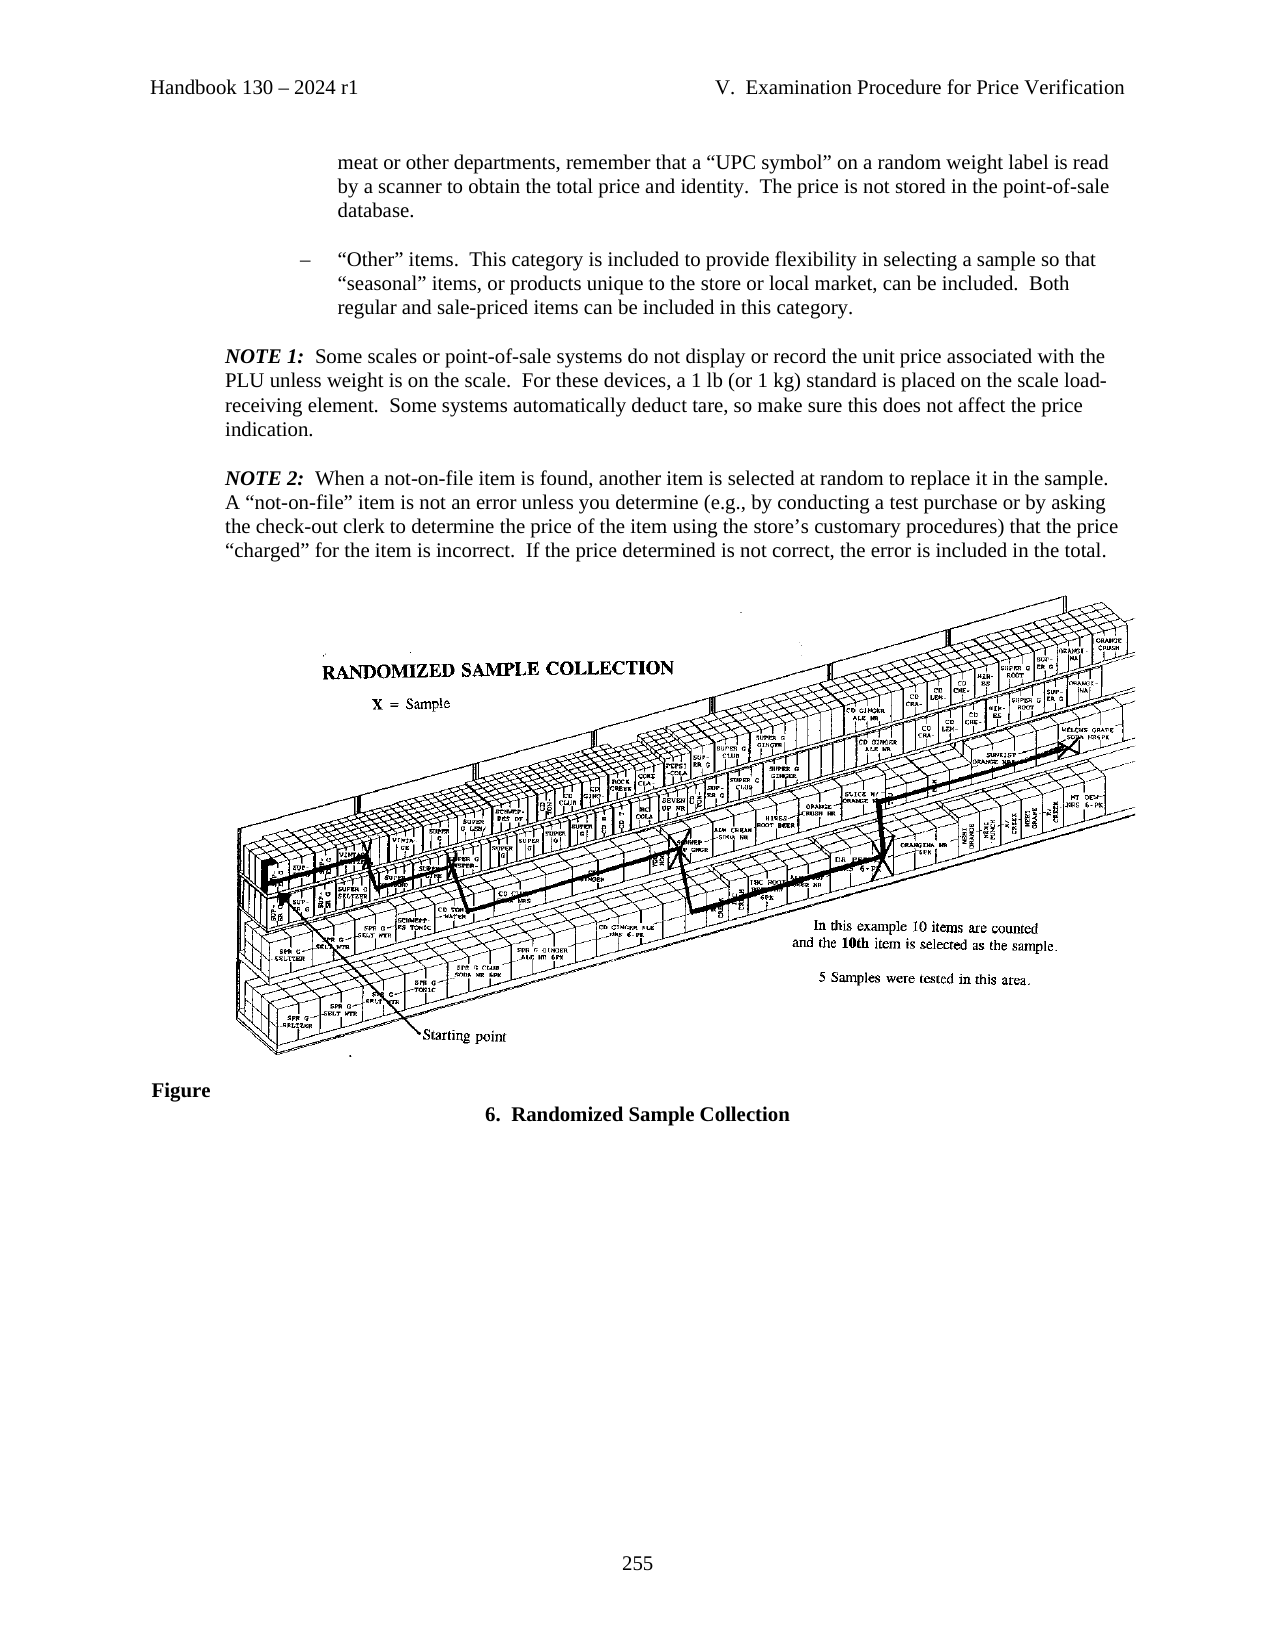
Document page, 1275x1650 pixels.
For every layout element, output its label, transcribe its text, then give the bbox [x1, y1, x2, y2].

text Figure 6. Randomized Sample Collection [150, 1077, 1125, 1126]
list “Other” items. This category is included to provide flexibility in selecting a sample so that “seasonal” items, or products unique to the store or local market, can be included. Both regular and sale-priced items can be included in this category. [300, 247, 1125, 319]
text NOTE 2: When a not-on-file item is found, another item is selected at random to replace it in the sample. A “not-on-file” item is not an error unless you determine (e.g., by conducting a test purchase or by asking the check-out clerk to determine the price of the item using the store’s customary procedures) that the price “charged” for the item is incorrect. If the price determined is not correct, the error is included in the total. [225, 466, 1125, 562]
text NOTE 1: Some scales or point-of-sale systems do not display or record the unit price associated with the PLU unless weight is on the scale. For these devices, a 1 lb (or 1 kg) standard is placed on the scale load-receiving element. Some systems automatically deduct tare, so make sure this does not affect the price indication. [225, 344, 1125, 441]
picture [229, 586, 1135, 1059]
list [300, 150, 1125, 222]
